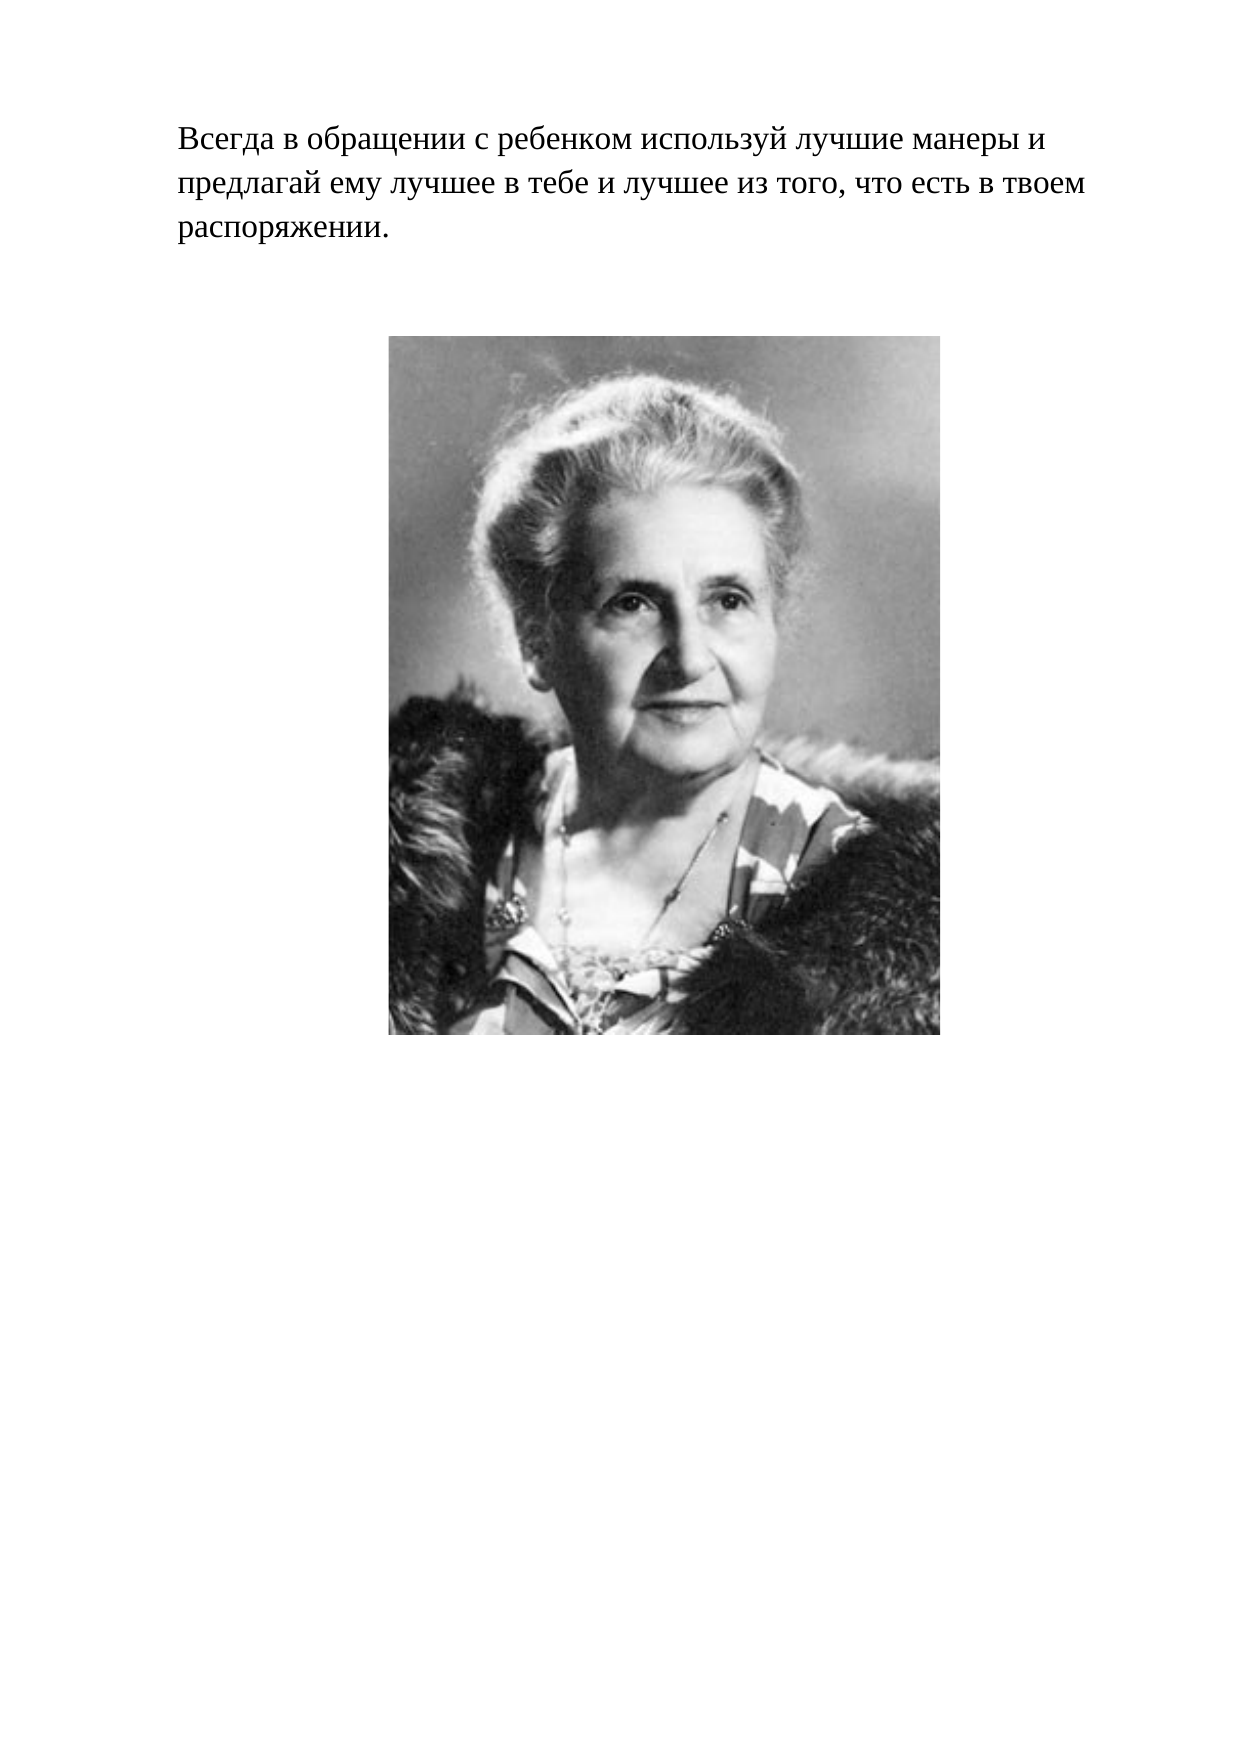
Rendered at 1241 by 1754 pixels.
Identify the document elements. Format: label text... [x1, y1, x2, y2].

picture [388, 336, 941, 1035]
text Всегда в обращении с ребенком используй лучшие манеры и предлагай ему лучшее в тебе и лучшее из того, что есть в твоем распоряжении. [177, 118, 1152, 244]
